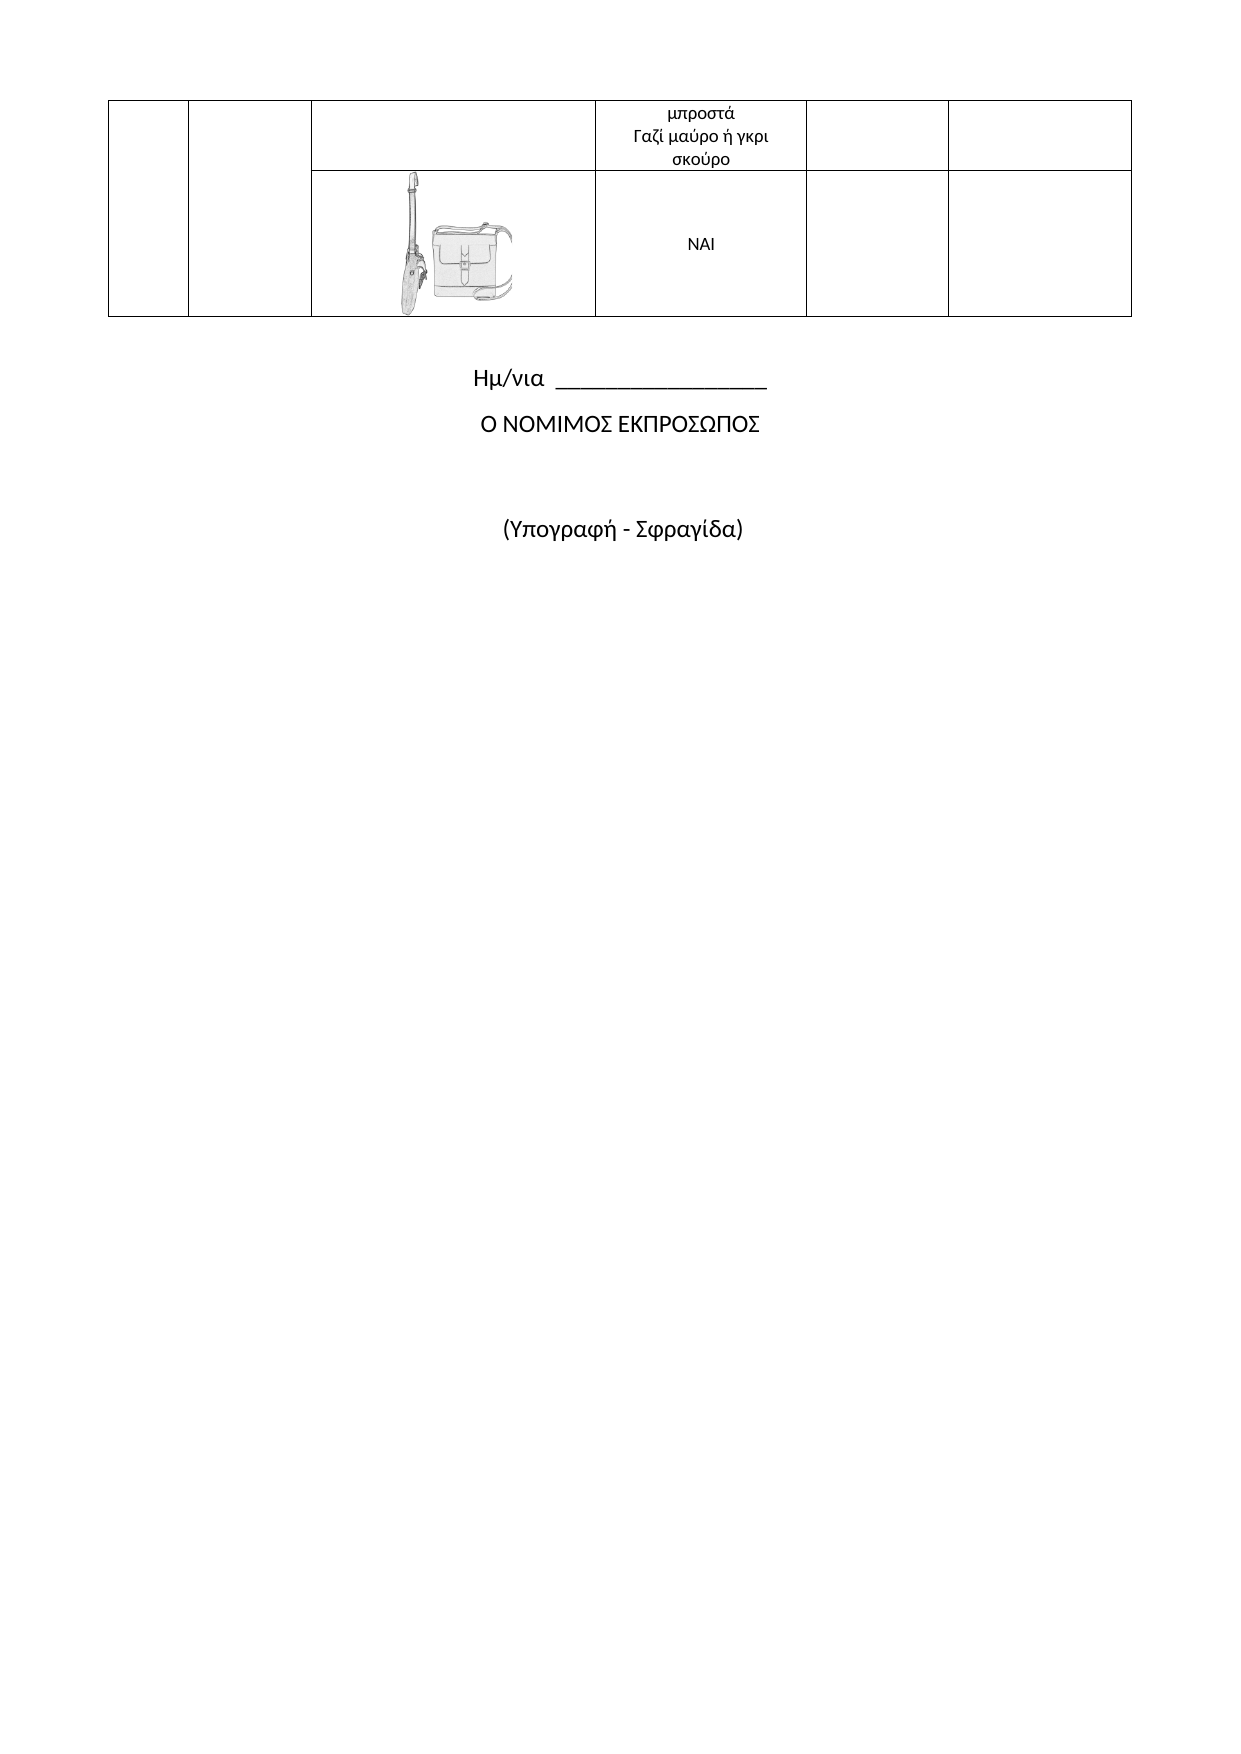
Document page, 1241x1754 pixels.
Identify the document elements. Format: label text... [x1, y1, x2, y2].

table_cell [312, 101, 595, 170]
text Ημ/νια _________________ [118, 362, 1122, 393]
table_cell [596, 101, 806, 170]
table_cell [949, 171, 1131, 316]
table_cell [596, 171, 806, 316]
text Ο ΝΟΜΙΜΟΣ ΕΚΠΡΟΣΩΠΟΣ [118, 408, 1122, 439]
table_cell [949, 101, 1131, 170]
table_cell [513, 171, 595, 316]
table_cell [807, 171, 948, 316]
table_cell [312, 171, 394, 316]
picture [394, 171, 513, 316]
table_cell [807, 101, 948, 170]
text (Υπογραφή - Σφραγίδα) [118, 513, 1122, 544]
